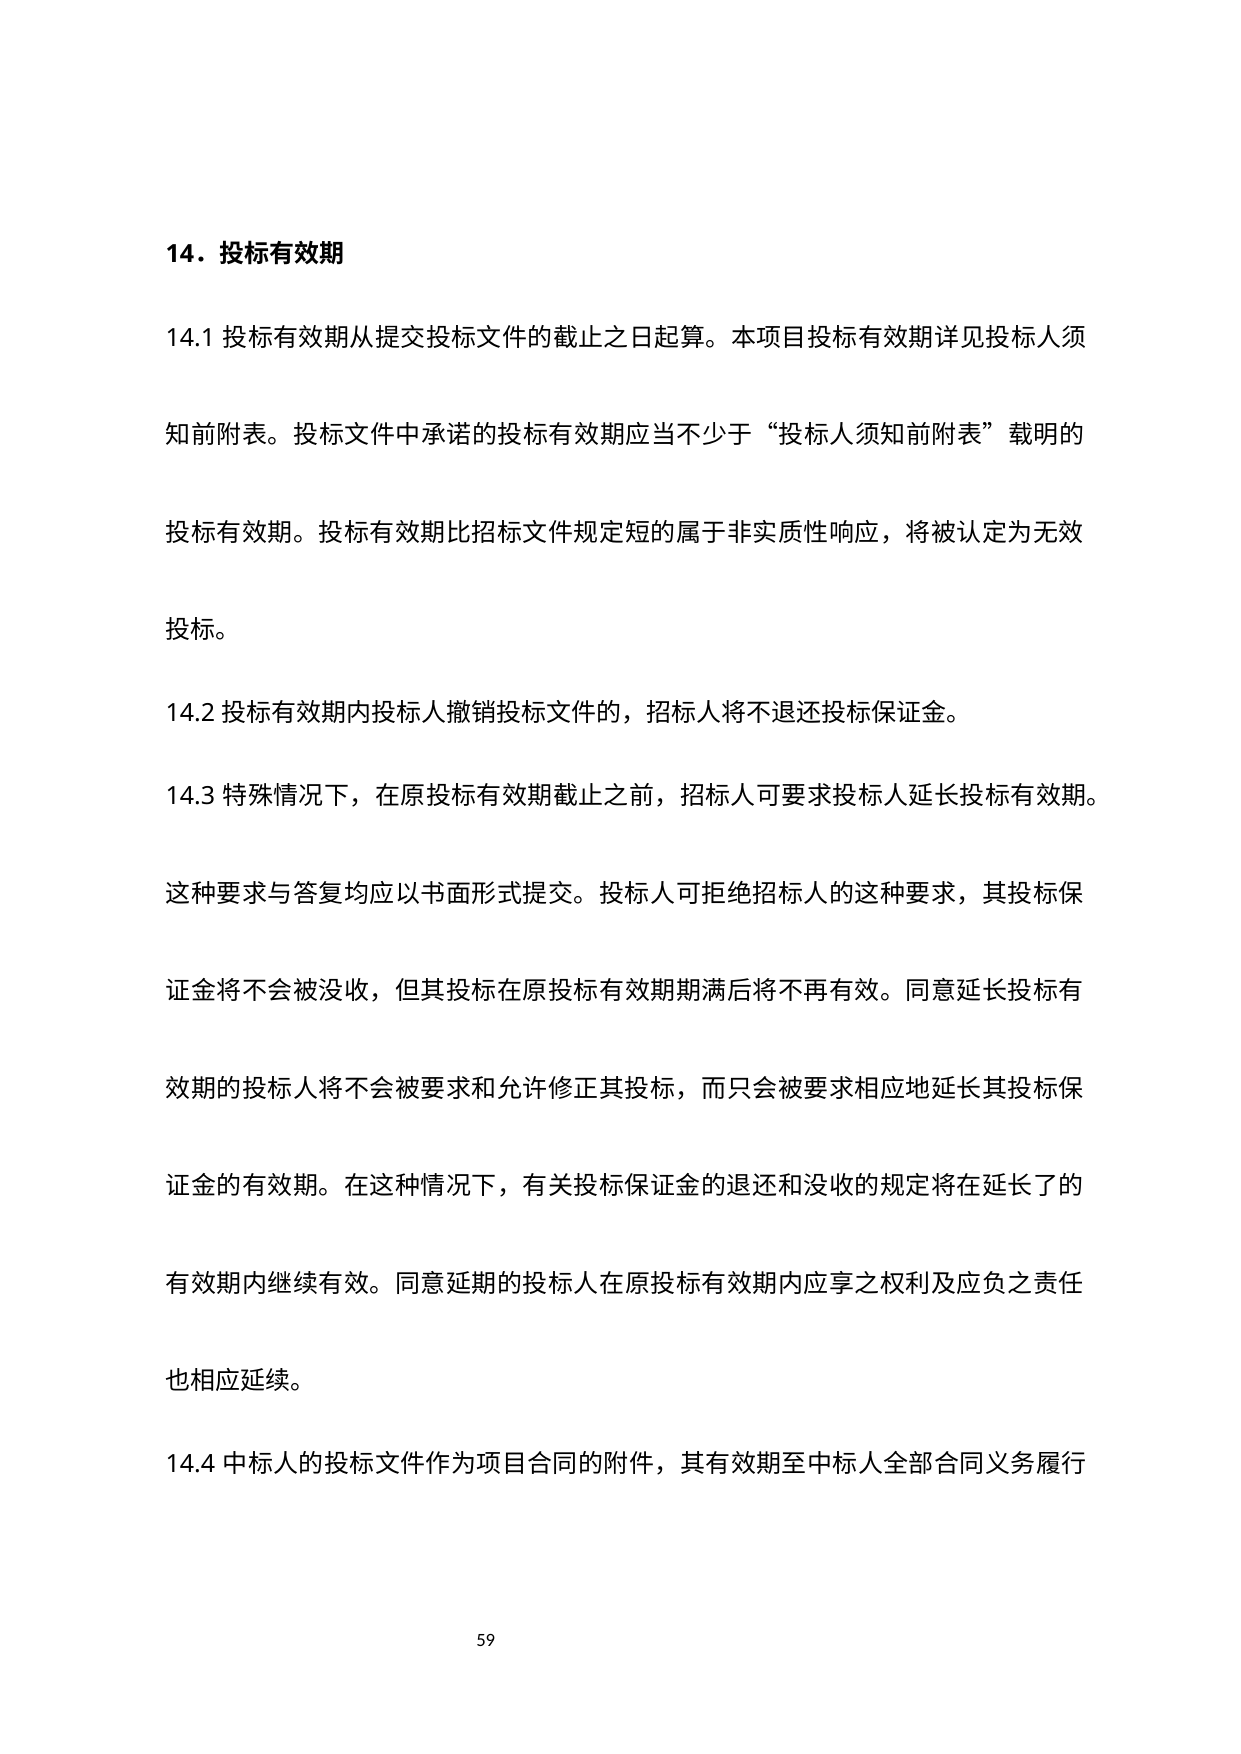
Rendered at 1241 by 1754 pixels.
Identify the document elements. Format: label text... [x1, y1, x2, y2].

text 14.1 投标有效期从提交投标文件的截止之日起算。本项目投标有效期详见投标人须知前附表。投标文件中承诺的投标有效期应当不少于“投标人须知前附表”载明的投标有效期。投标有效期比招标文件规定短的属于非实质性响应，将被认定为无效投标。 [165, 303, 1087, 660]
text 14．投标有效期 [165, 219, 1087, 284]
text 14.2 投标有效期内投标人撤销投标文件的，招标人将不退还投标保证金。 [165, 678, 1087, 743]
text 14.3 特殊情况下，在原投标有效期截止之前，招标人可要求投标人延长投标有效期。这种要求与答复均应以书面形式提交。投标人可拒绝招标人的这种要求，其投标保证金将不会被没收，但其投标在原投标有效期期满后将不再有效。同意延长投标有效期的投标人将不会被要求和允许修正其投标，而只会被要求相应地延长其投标保证金的有效期。在这种情况下，有关投标保证金的退还和没收的规定将在延长了的有效期内继续有效。同意延期的投标人在原投标有效期内应享之权利及应负之责任也相应延续。 [165, 761, 1087, 1411]
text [165, 1429, 1087, 1494]
